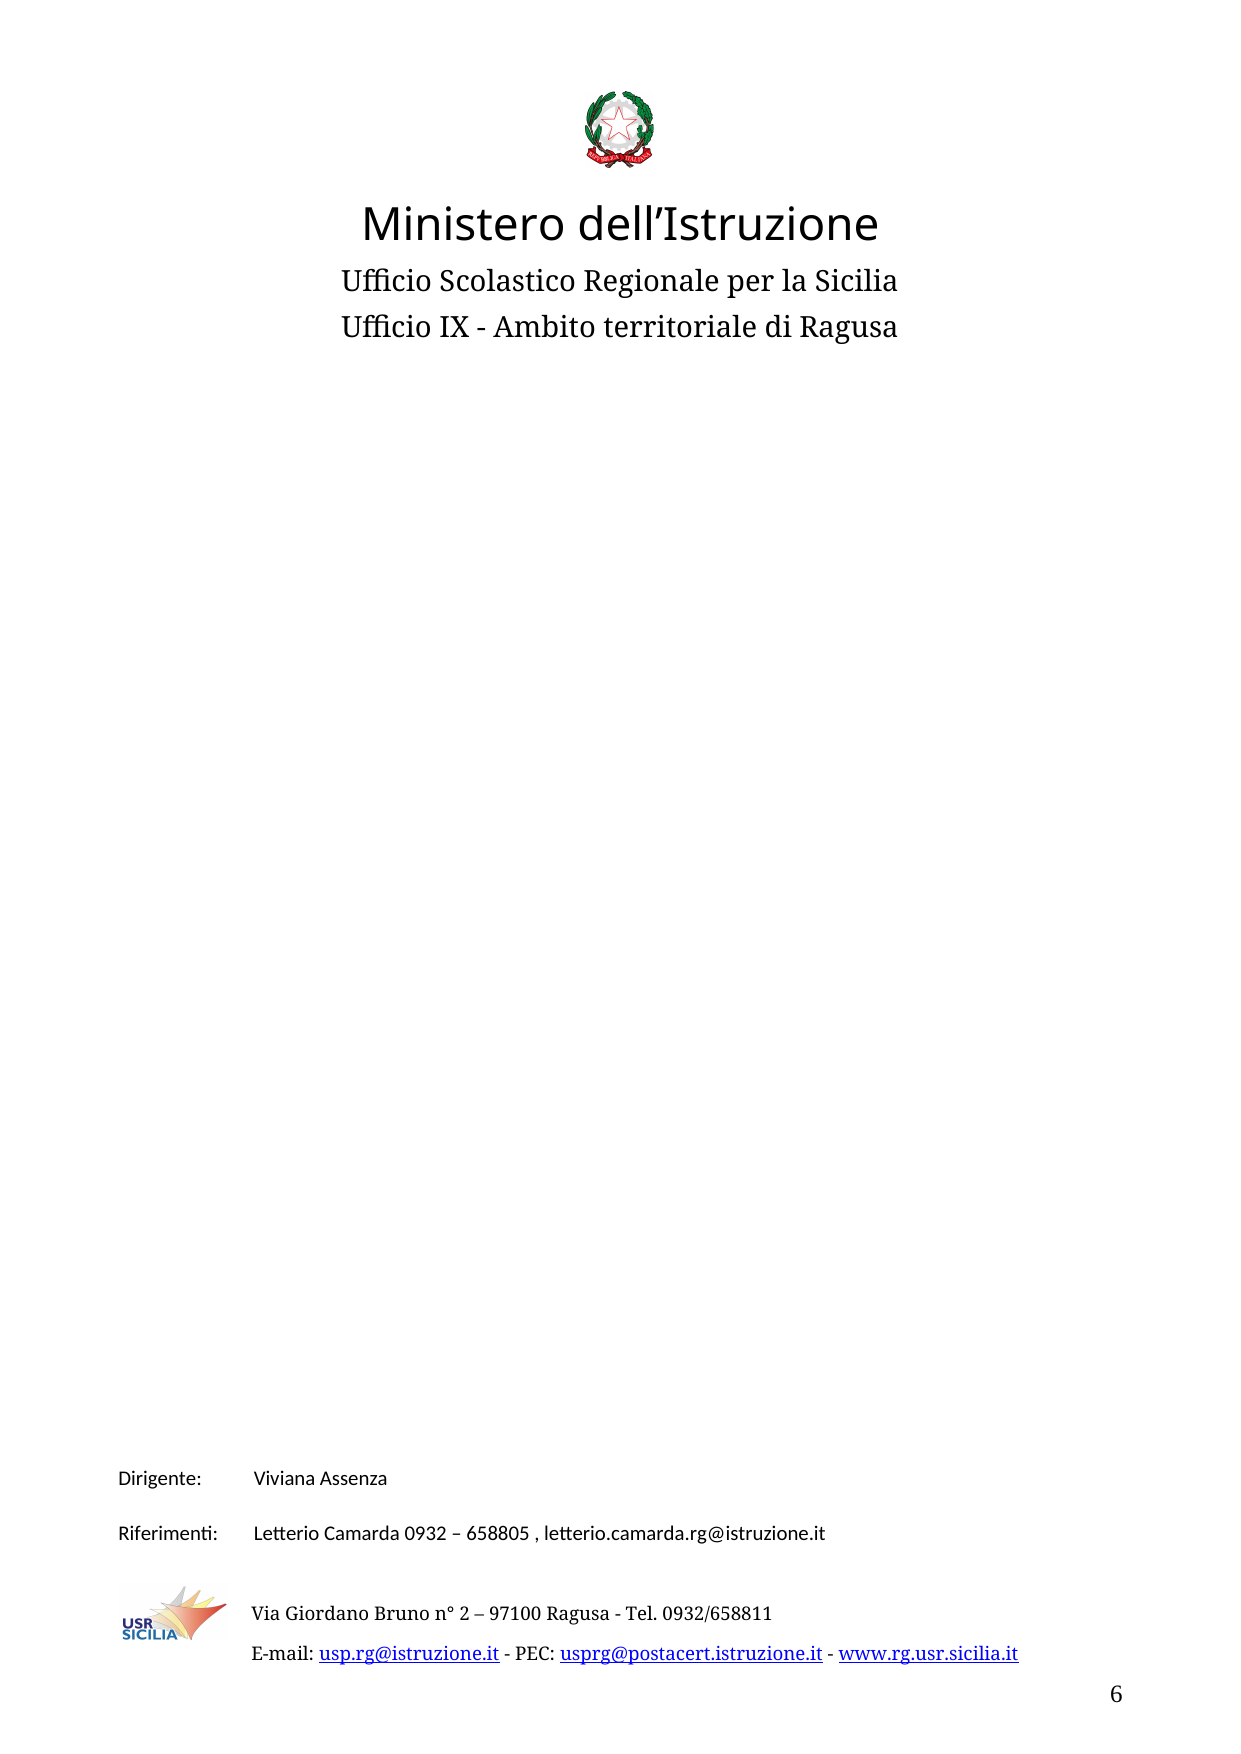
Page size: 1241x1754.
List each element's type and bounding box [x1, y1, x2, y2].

picture [118, 1582, 229, 1641]
picture [585, 91, 654, 168]
